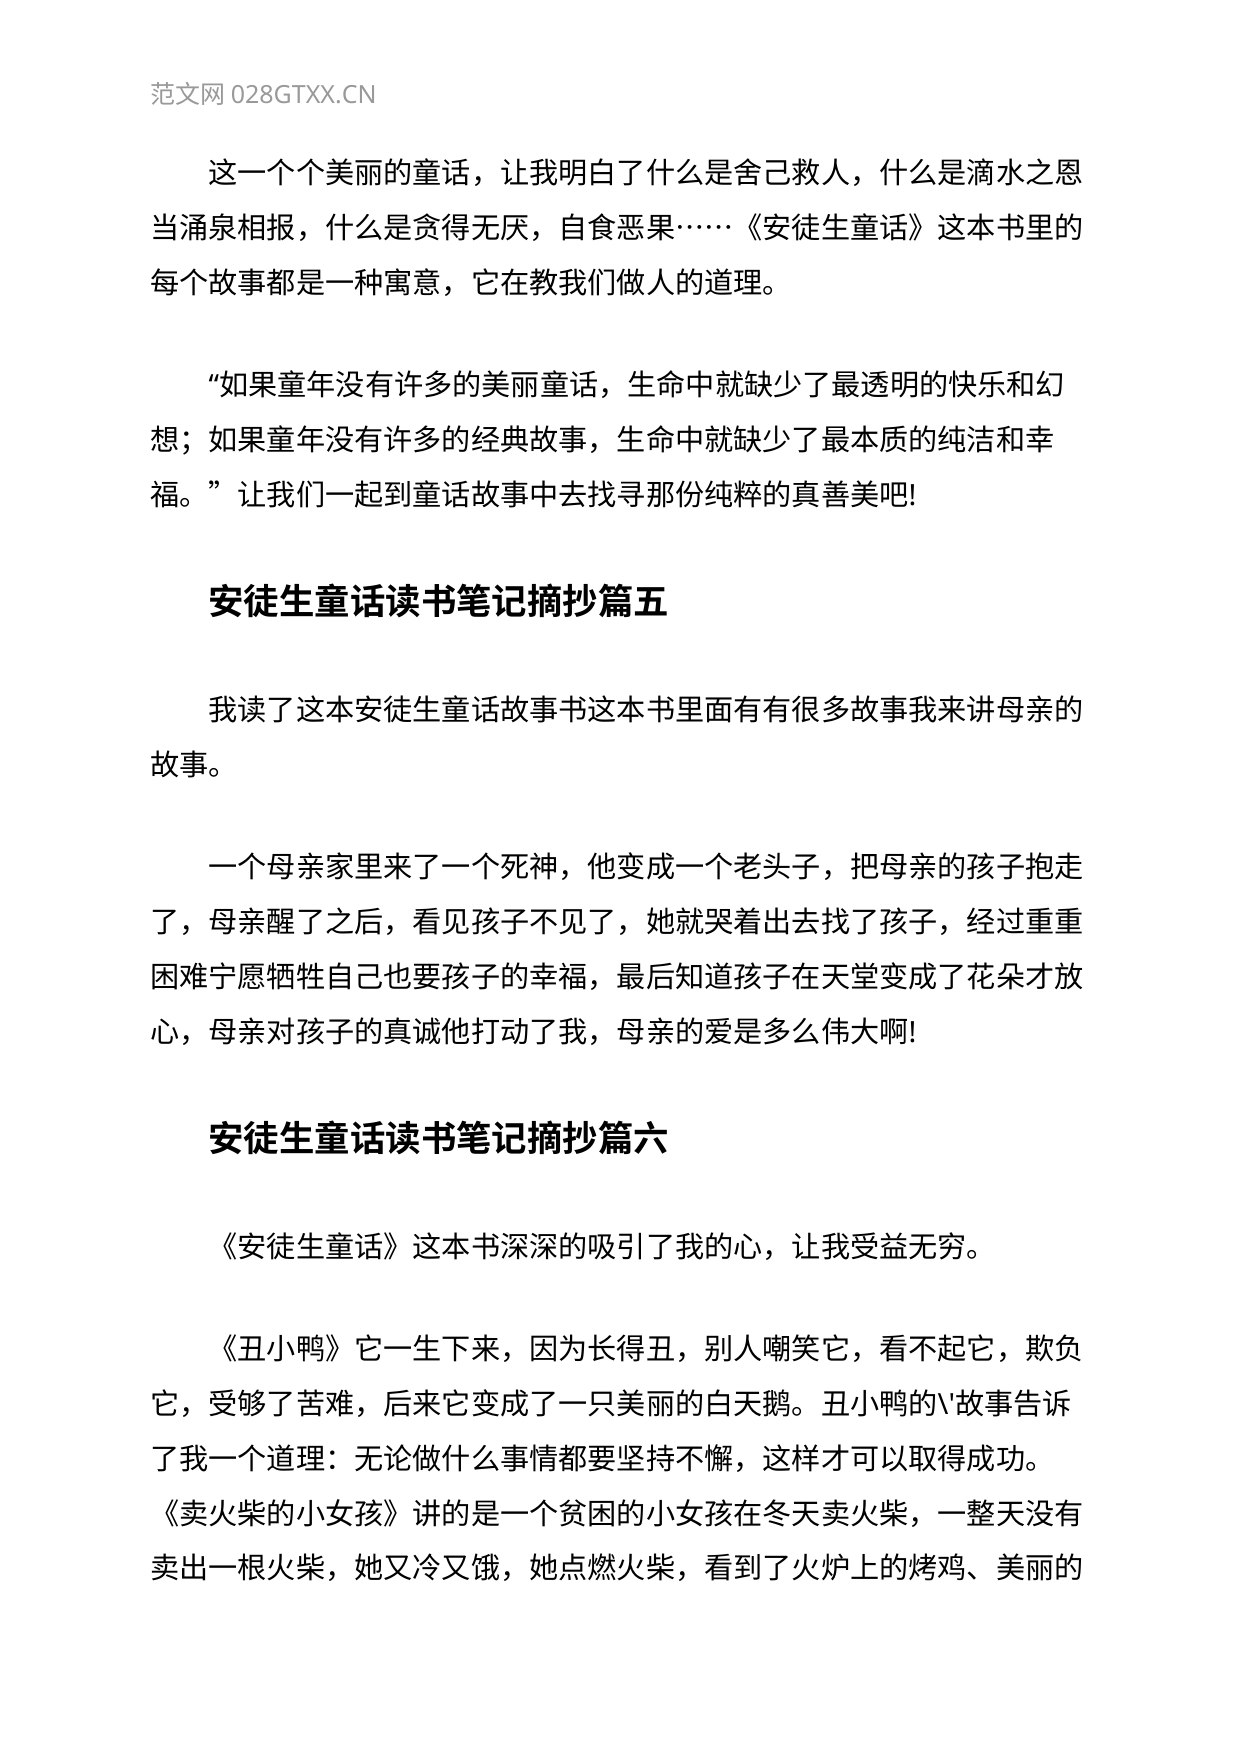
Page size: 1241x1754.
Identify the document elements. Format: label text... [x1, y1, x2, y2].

text 一个母亲家里来了一个死神，他变成一个老头子，把母亲的孩子抱走了，母亲醒了之后，看见孩子不见了，她就哭着出去找了孩子，经过重重困难宁愿牺牲自己也要孩子的幸福，最后知道孩子在天堂变成了花朵才放心，母亲对孩子的真诚他打动了我，母亲的爱是多么伟大啊! [150, 843, 1090, 1051]
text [150, 1325, 1090, 1587]
text “如果童年没有许多的美丽童话，生命中就缺少了最透明的快乐和幻想；如果童年没有许多的经典故事，生命中就缺少了最本质的纯洁和幸福。”让我们一起到童话故事中去找寻那份纯粹的真善美吧! [150, 362, 1090, 514]
text 这一个个美丽的童话，让我明白了什么是舍己救人，什么是滴水之恩当涌泉相报，什么是贪得无厌，自食恶果……《安徒生童话》这本书里的每个故事都是一种寓意，它在教我们做人的道理。 [150, 150, 1090, 302]
text 安徒生童话读书笔记摘抄篇五 [150, 573, 1090, 625]
text 我读了这本安徒生童话故事书这本书里面有有很多故事我来讲母亲的故事。 [150, 687, 1090, 784]
text 安徒生童话读书笔记摘抄篇六 [150, 1110, 1090, 1161]
text 《安徒生童话》这本书深深的吸引了我的心，让我受益无穷。 [150, 1224, 1090, 1266]
